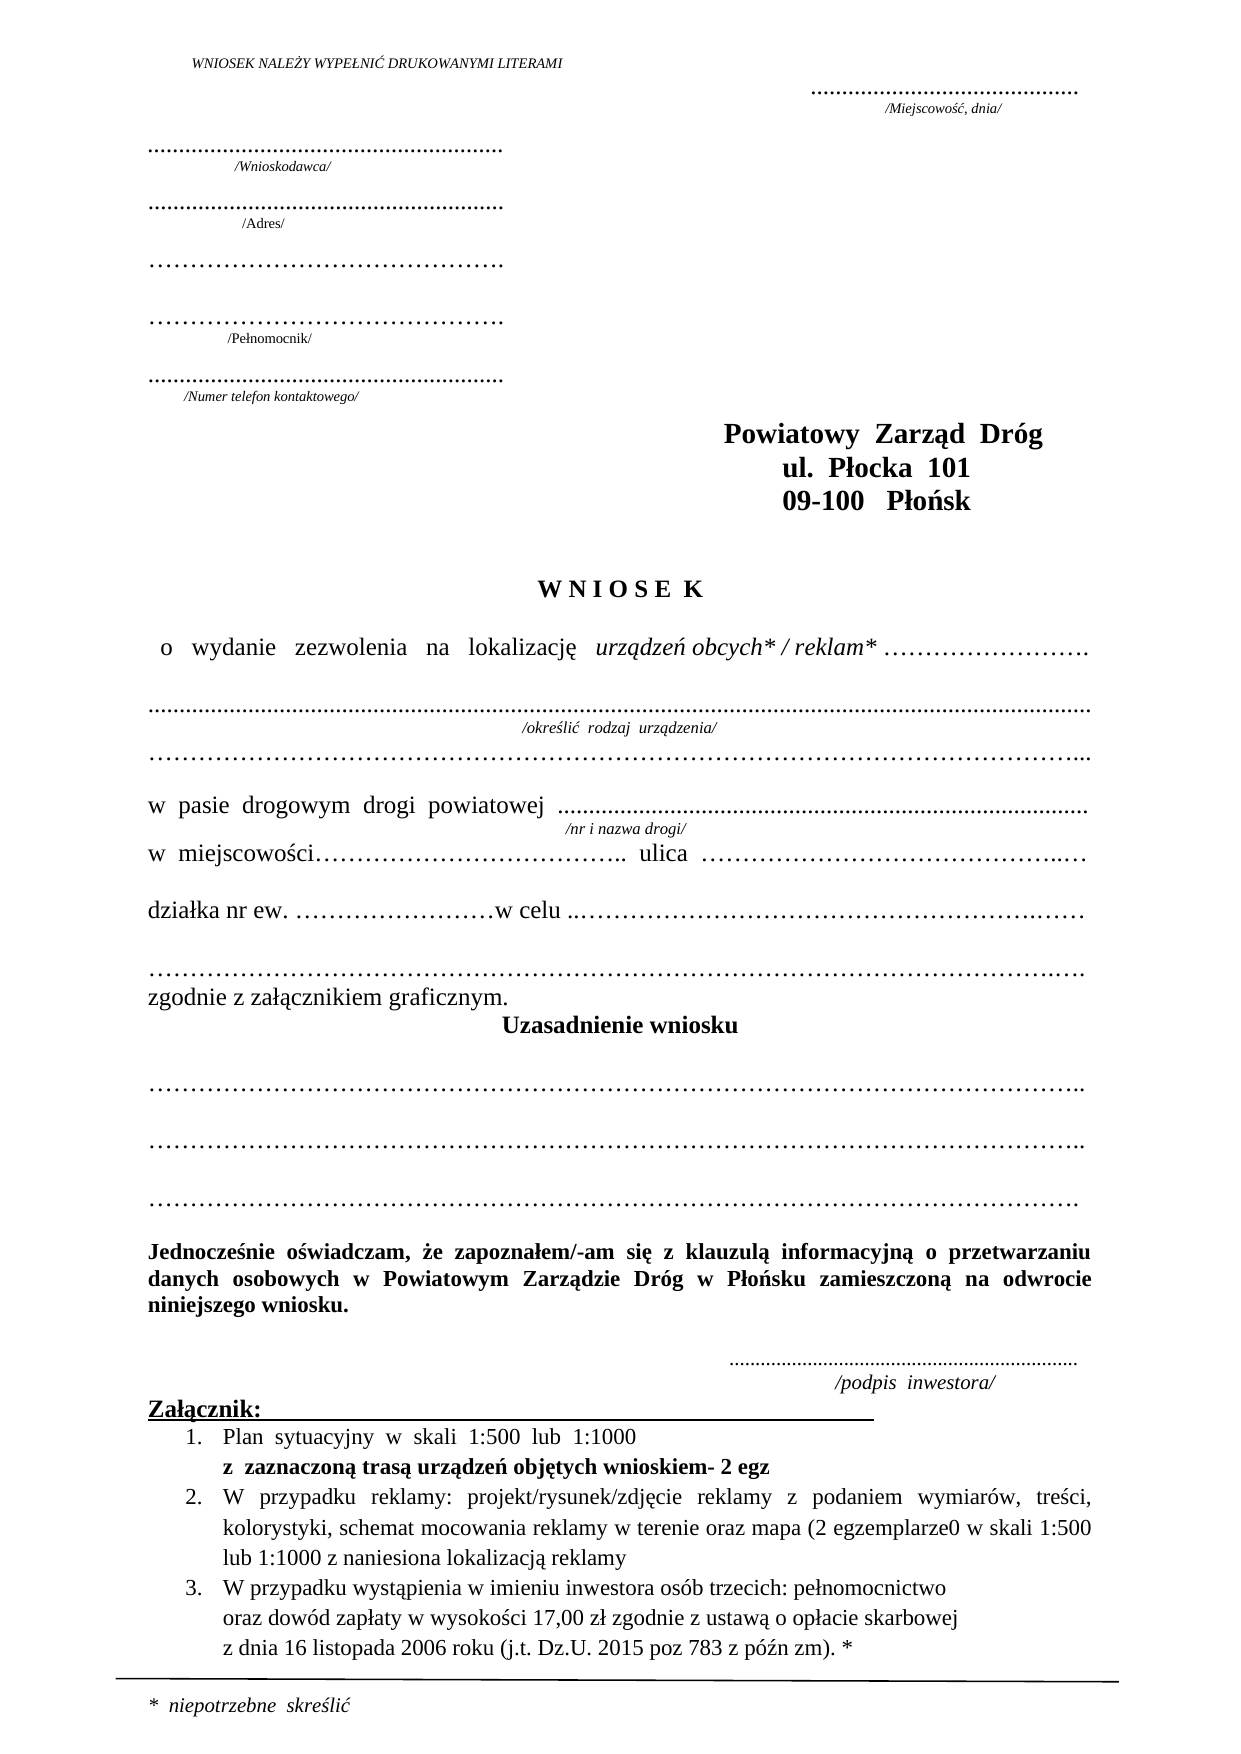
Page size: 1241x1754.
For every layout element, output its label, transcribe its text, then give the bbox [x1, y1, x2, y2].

text ………………………………………………………………………………………………….. [148, 1068, 1093, 1097]
text /Wnioskodawca/ [148, 158, 1093, 186]
text /Adres/ [148, 215, 1093, 244]
text ………………………………………………………………………………………………….. [148, 1126, 1093, 1154]
text o wydanie zezwolenia na lokalizację urządzeń obcych* / reklam* ……………………. [148, 632, 1093, 661]
text oraz dowód zapłaty w wysokości 17,00 zł zgodnie z ustawą o opłacie skarbowej [223, 1604, 1093, 1631]
text z zaznaczoną trasą urządzeń objętych wnioskiem- 2 egz [223, 1453, 1093, 1479]
text …………………………………………………………………………………………………... [148, 737, 1093, 766]
text zgodnie z załącznikiem graficznym. [148, 982, 1093, 1011]
list W przypadku reklamy: projekt/rysunek/zdjęcie reklamy z podaniem wymiarów, treści, kolorystyki, schemat mocowania reklamy w terenie oraz mapa (2 egzemplarze0 w skali 1:500 lub 1:1000 z naniesiona lokalizacją reklamy [185, 1483, 1093, 1570]
text /podpis inwestora/ [148, 1370, 1093, 1394]
text Uzasadnienie wniosku [148, 1011, 1093, 1039]
text WNIOSEK NALEŻY WYPEŁNIĆ DRUKOWANYMI LITERAMI [148, 54, 1093, 71]
text ........................................... [148, 71, 1093, 100]
text * niepotrzebne skreślić [148, 1693, 1093, 1717]
text 09-100 Płońsk [148, 483, 1093, 517]
text /Miejscowość, dnia/ [148, 100, 1093, 129]
text ....................................................................................................................................................... [148, 689, 1093, 718]
text Załącznik: [148, 1394, 1093, 1423]
list W przypadku wystąpienia w imieniu inwestora osób trzecich: pełnomocnictwo [185, 1574, 1093, 1600]
text ......................................................... [148, 186, 1093, 215]
text ……………………………………. [148, 301, 1093, 330]
text Powiatowy Zarząd Dróg [148, 416, 1093, 450]
text /Numer telefon kontaktowego/ [148, 388, 1093, 416]
text ……………………………………………………………………………………………….…. [148, 953, 1093, 982]
subtitle W N I O S E K [148, 574, 1093, 603]
text …………………………………………………………………………………………………. [148, 1183, 1093, 1212]
text ................................................................... [148, 1346, 1093, 1370]
text z dnia 16 listopada 2006 roku (j.t. Dz.U. 2015 poz 783 z późn zm). * [223, 1634, 1093, 1661]
text ......................................................... [148, 359, 1093, 388]
list Plan sytuacyjny w skali 1:500 lub 1:1000 [185, 1423, 1093, 1449]
text w miejscowości……………………………….. ulica ……………………………………..… [148, 838, 1093, 867]
text ......................................................... [148, 129, 1093, 158]
text /nr i nazwa drogi/ [148, 819, 1093, 838]
text działka nr ew. ……………………w celu ..……………………………………………….…… [148, 896, 1093, 924]
text w pasie drogowym drogi powiatowej ..................................................................................... [148, 790, 1093, 819]
text /określić rodzaj urządzenia/ [148, 718, 1093, 737]
text /Pełnomocnik/ [148, 330, 1093, 359]
text Jednocześnie oświadczam, że zapoznałem/-am się z klauzulą informacyjną o przetwarzaniu danych osobowych w Powiatowym Zarządzie Dróg w Płońsku zamieszczoną na odwrocie niniejszego wniosku. [148, 1238, 1093, 1317]
text ……………………………………. [148, 244, 1093, 273]
text ul. Płocka 101 [148, 450, 1093, 483]
